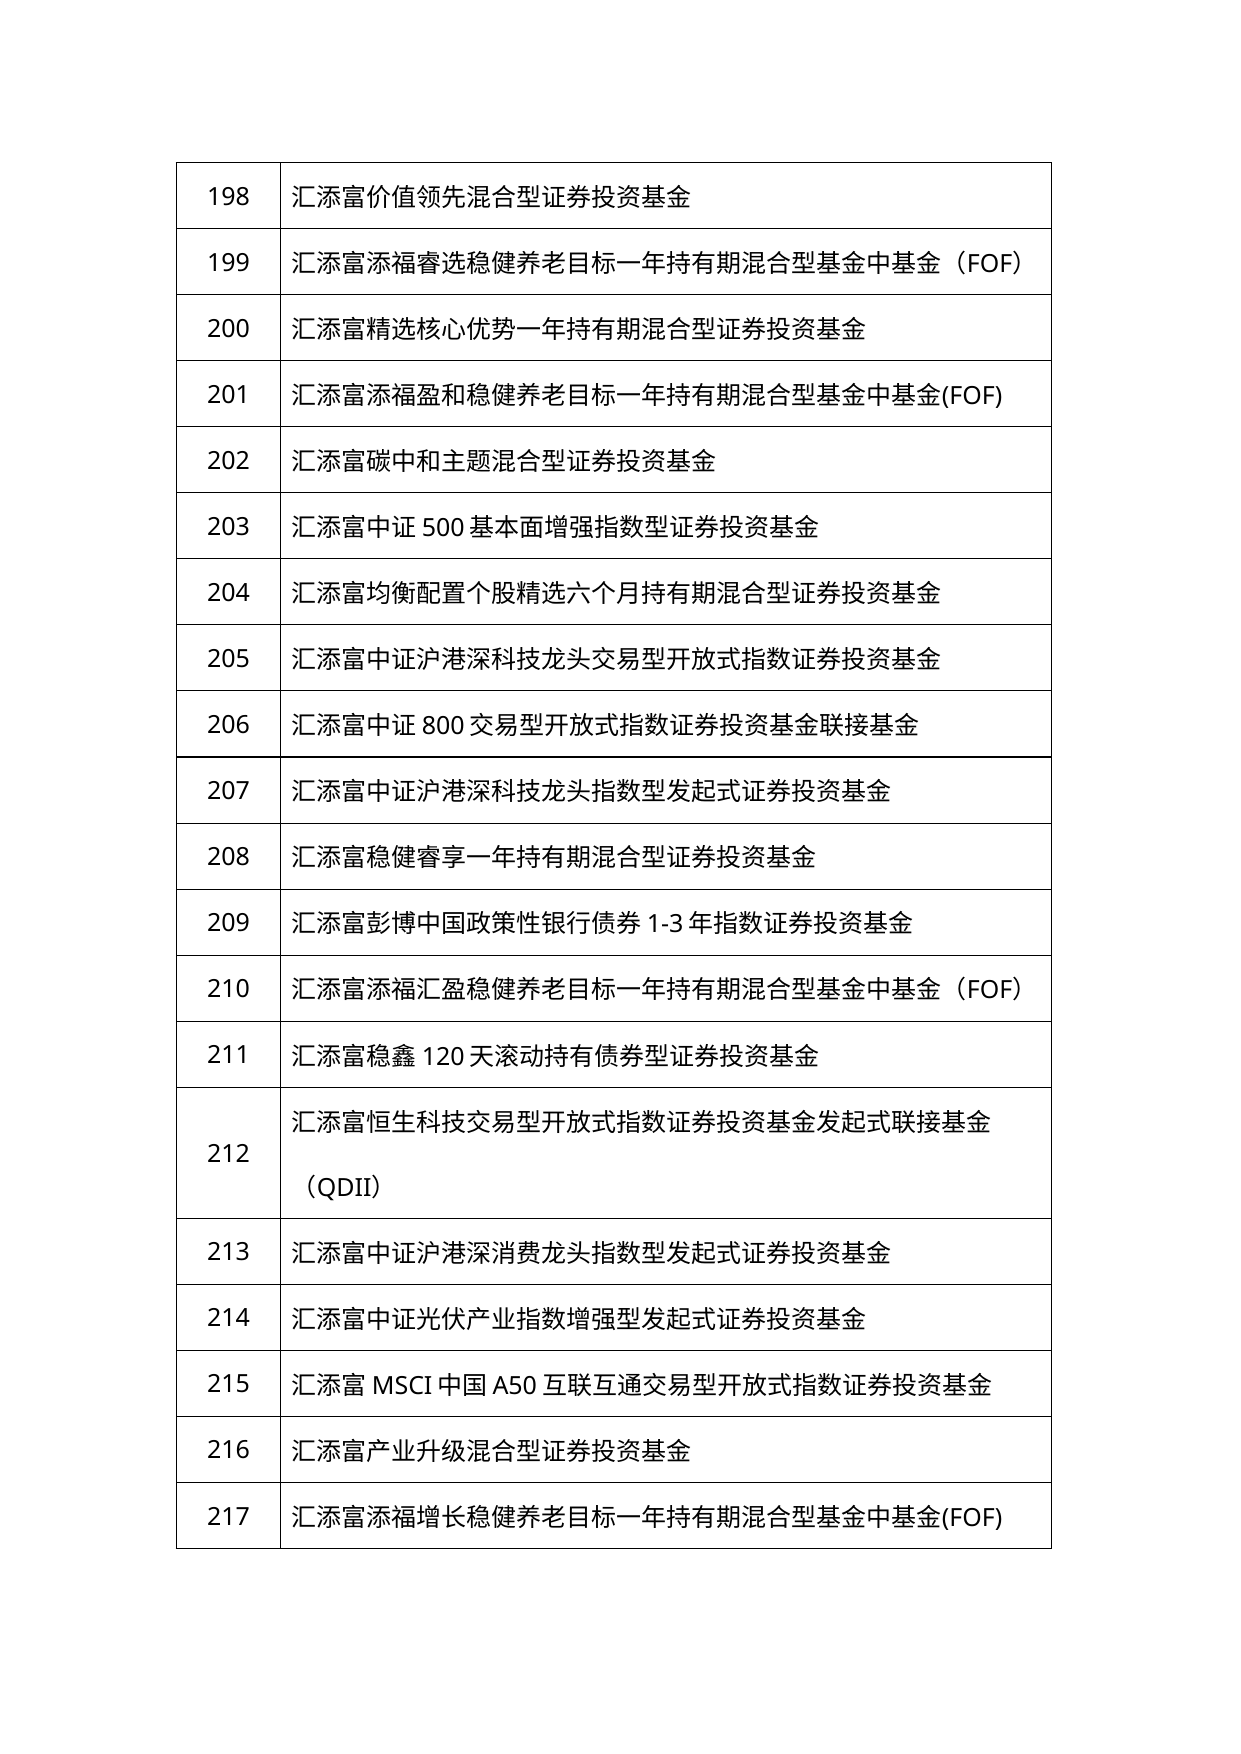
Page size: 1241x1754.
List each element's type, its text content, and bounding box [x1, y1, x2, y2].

table_cell 汇添富产业升级混合型证券投资基金 [281, 1417, 1051, 1482]
table_cell 汇添富添福增长稳健养老目标一年持有期混合型基金中基金(FOF) [281, 1483, 1051, 1548]
table_cell 汇添富恒生科技交易型开放式指数证券投资基金发起式联接基金（QDII） [281, 1088, 1051, 1218]
table_cell 206 [177, 691, 280, 756]
table_cell 汇添富价值领先混合型证券投资基金 [281, 163, 1051, 228]
table_cell 汇添富添福汇盈稳健养老目标一年持有期混合型基金中基金（FOF） [281, 956, 1051, 1021]
table_cell 汇添富彭博中国政策性银行债券1-3年指数证券投资基金 [281, 890, 1051, 954]
table_cell 汇添富精选核心优势一年持有期混合型证券投资基金 [281, 295, 1051, 360]
table_cell 204 [177, 559, 280, 624]
table_cell 216 [177, 1417, 280, 1482]
table_cell 198 [177, 163, 280, 228]
table_cell 215 [177, 1351, 280, 1416]
table_cell 汇添富中证沪港深消费龙头指数型发起式证券投资基金 [281, 1219, 1051, 1284]
table_cell 210 [177, 956, 280, 1021]
table_cell 217 [177, 1483, 280, 1548]
table_cell 汇添富中证光伏产业指数增强型发起式证券投资基金 [281, 1285, 1051, 1350]
table_cell 汇添富MSCI中国A50互联互通交易型开放式指数证券投资基金 [281, 1351, 1051, 1416]
table_cell 201 [177, 361, 280, 426]
table_cell 214 [177, 1285, 280, 1350]
table_cell 207 [177, 758, 280, 822]
table_cell 200 [177, 295, 280, 360]
table_cell 213 [177, 1219, 280, 1284]
table_cell 汇添富中证沪港深科技龙头指数型发起式证券投资基金 [281, 758, 1051, 822]
table_cell 208 [177, 824, 280, 888]
table_cell 209 [177, 890, 280, 954]
table_cell 汇添富稳健睿享一年持有期混合型证券投资基金 [281, 824, 1051, 888]
table_cell 211 [177, 1022, 280, 1087]
table_cell 汇添富中证沪港深科技龙头交易型开放式指数证券投资基金 [281, 625, 1051, 690]
table_cell 汇添富中证500基本面增强指数型证券投资基金 [281, 493, 1051, 558]
table_cell 汇添富添福睿选稳健养老目标一年持有期混合型基金中基金（FOF） [281, 229, 1051, 294]
table_cell 汇添富中证800交易型开放式指数证券投资基金联接基金 [281, 691, 1051, 756]
table_cell 205 [177, 625, 280, 690]
table_cell 203 [177, 493, 280, 558]
table_cell 199 [177, 229, 280, 294]
table_cell 汇添富添福盈和稳健养老目标一年持有期混合型基金中基金(FOF) [281, 361, 1051, 426]
table_cell 汇添富稳鑫120天滚动持有债券型证券投资基金 [281, 1022, 1051, 1087]
table_cell 汇添富均衡配置个股精选六个月持有期混合型证券投资基金 [281, 559, 1051, 624]
table_cell 汇添富碳中和主题混合型证券投资基金 [281, 427, 1051, 492]
table_cell 212 [177, 1088, 280, 1218]
table_cell 202 [177, 427, 280, 492]
